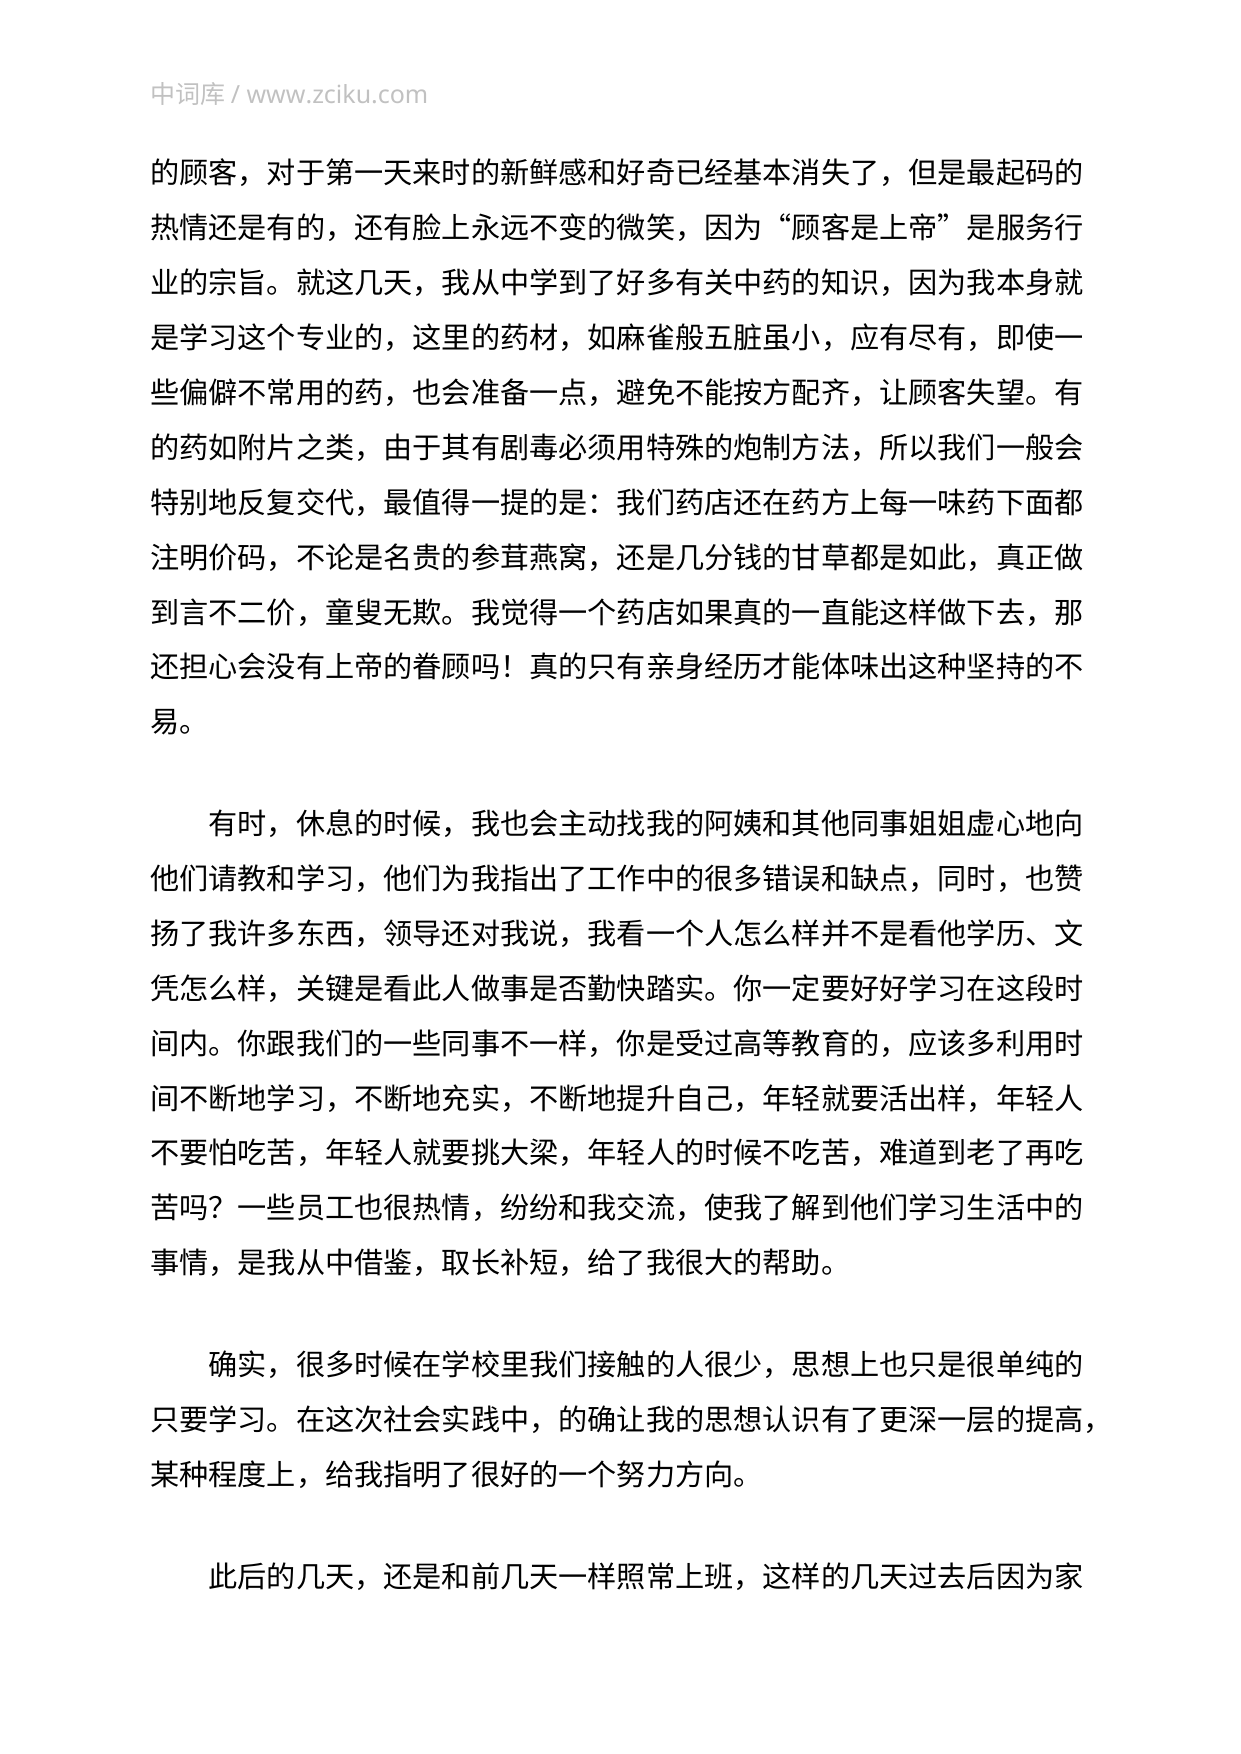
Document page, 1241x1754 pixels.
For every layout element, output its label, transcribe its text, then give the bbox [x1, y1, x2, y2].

text 确实，很多时候在学校里我们接触的人很少，思想上也只是很单纯的只要学习。在这次社会实践中，的确让我的思想认识有了更深一层的提高，某种程度上，给我指明了很好的一个努力方向。 [150, 1342, 1090, 1494]
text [150, 150, 1090, 741]
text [150, 1553, 1090, 1596]
text 有时，休息的时候，我也会主动找我的阿姨和其他同事姐姐虚心地向他们请教和学习，他们为我指出了工作中的很多错误和缺点，同时，也赞扬了我许多东西，领导还对我说，我看一个人怎么样并不是看他学历、文凭怎么样，关键是看此人做事是否勤快踏实。你一定要好好学习在这段时间内。你跟我们的一些同事不一样，你是受过高等教育的，应该多利用时间不断地学习，不断地充实，不断地提升自己，年轻就要活出样，年轻人不要怕吃苦，年轻人就要挑大梁，年轻人的时候不吃苦，难道到老了再吃苦吗？一些员工也很热情，纷纷和我交流，使我了解到他们学习生活中的事情，是我从中借鉴，取长补短，给了我很大的帮助。 [150, 801, 1090, 1282]
